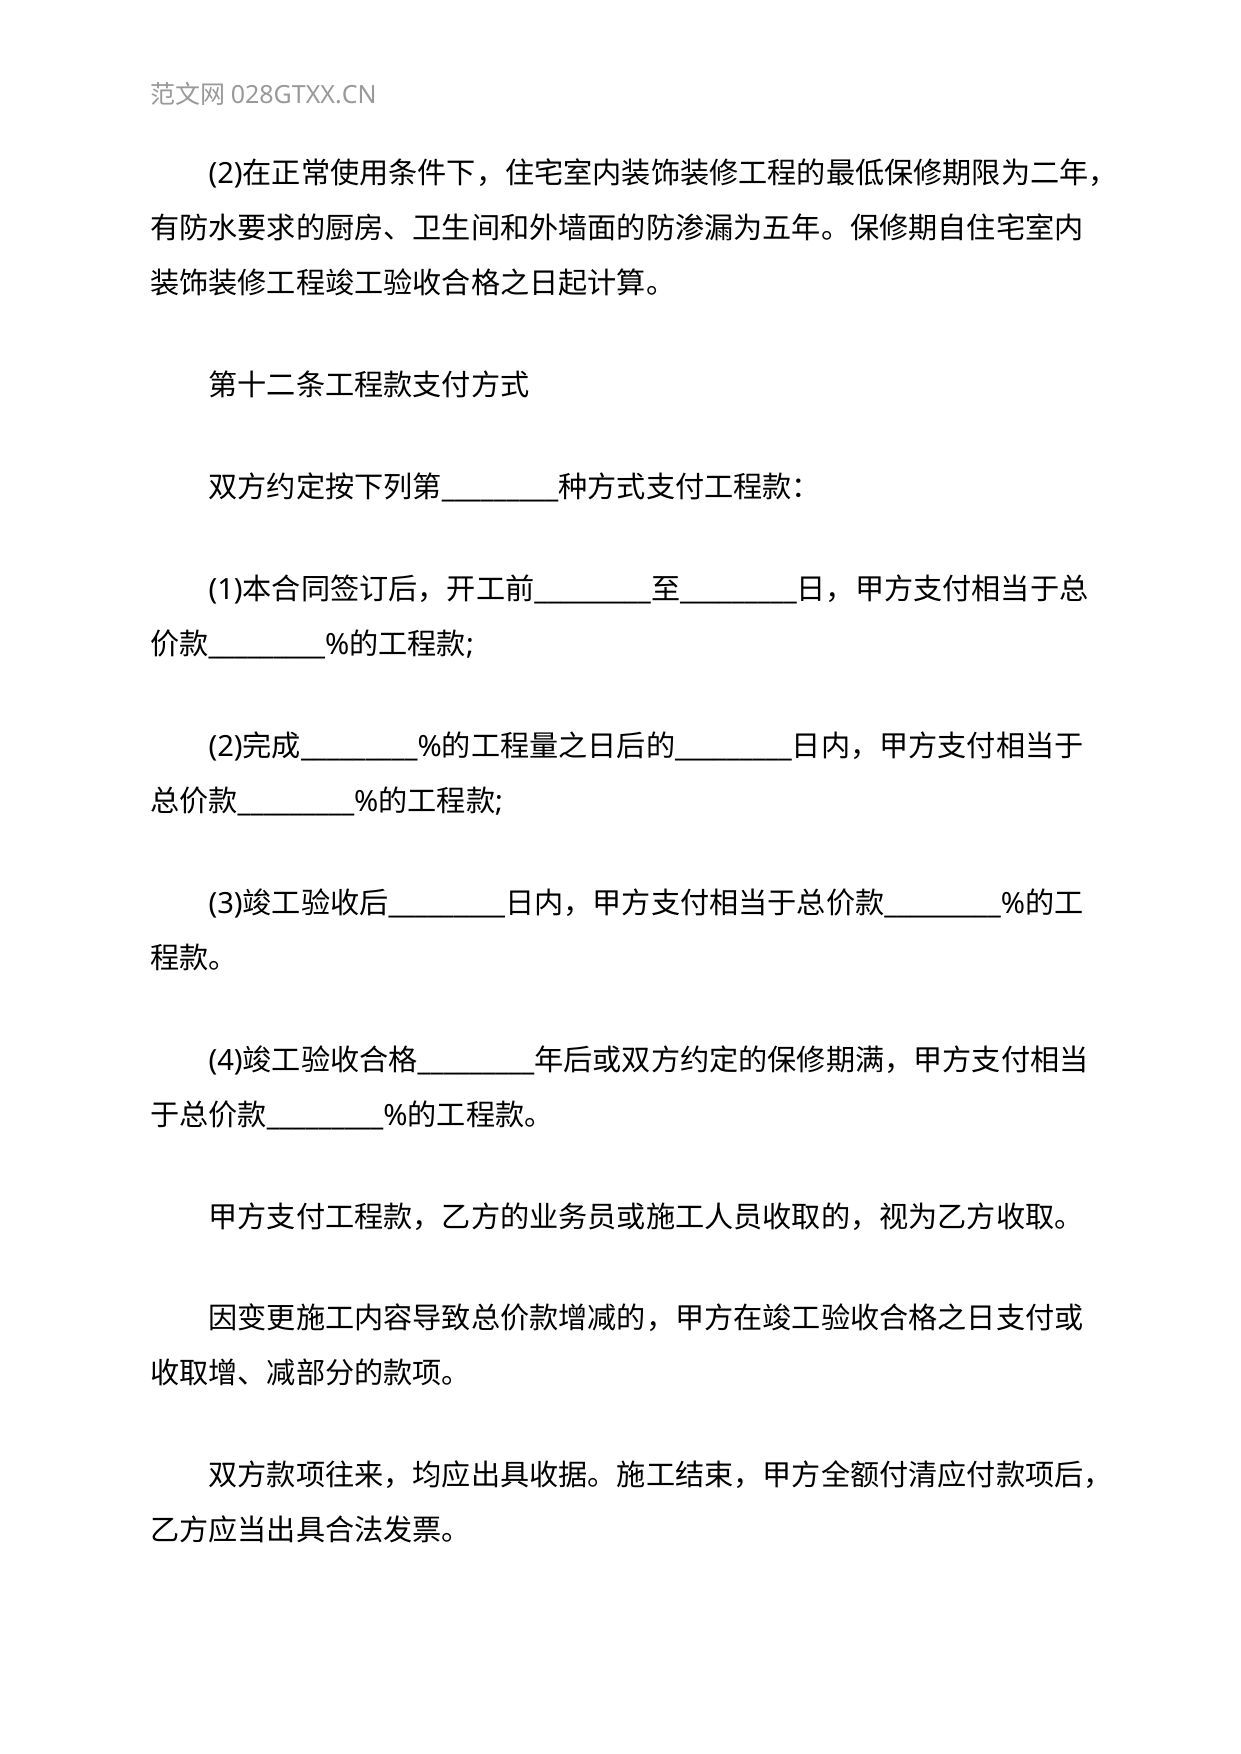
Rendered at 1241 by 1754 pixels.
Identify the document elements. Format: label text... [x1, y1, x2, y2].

text (3)竣工验收后_________日内，甲方支付相当于总价款_________%的工程款。 [150, 879, 1090, 977]
text 双方约定按下列第_________种方式支付工程款： [150, 463, 1090, 506]
text (2)在正常使用条件下，住宅室内装饰装修工程的最低保修期限为二年，有防水要求的厨房、卫生间和外墙面的防渗漏为五年。保修期自住宅室内装饰装修工程竣工验收合格之日起计算。 [150, 150, 1090, 302]
text (2)完成_________%的工程量之日后的_________日内，甲方支付相当于总价款_________%的工程款; [150, 722, 1090, 820]
text 第十二条工程款支付方式 [150, 362, 1090, 404]
text (1)本合同签订后，开工前_________至_________日，甲方支付相当于总价款_________%的工程款; [150, 565, 1090, 663]
text 因变更施工内容导致总价款增减的，甲方在竣工验收合格之日支付或收取增、减部分的款项。 [150, 1295, 1090, 1392]
text 双方款项往来，均应出具收据。施工结束，甲方全额付清应付款项后，乙方应当出具合法发票。 [150, 1452, 1090, 1549]
text (4)竣工验收合格_________年后或双方约定的保修期满，甲方支付相当于总价款_________%的工程款。 [150, 1036, 1090, 1133]
text 甲方支付工程款，乙方的业务员或施工人员收取的，视为乙方收取。 [150, 1193, 1090, 1235]
